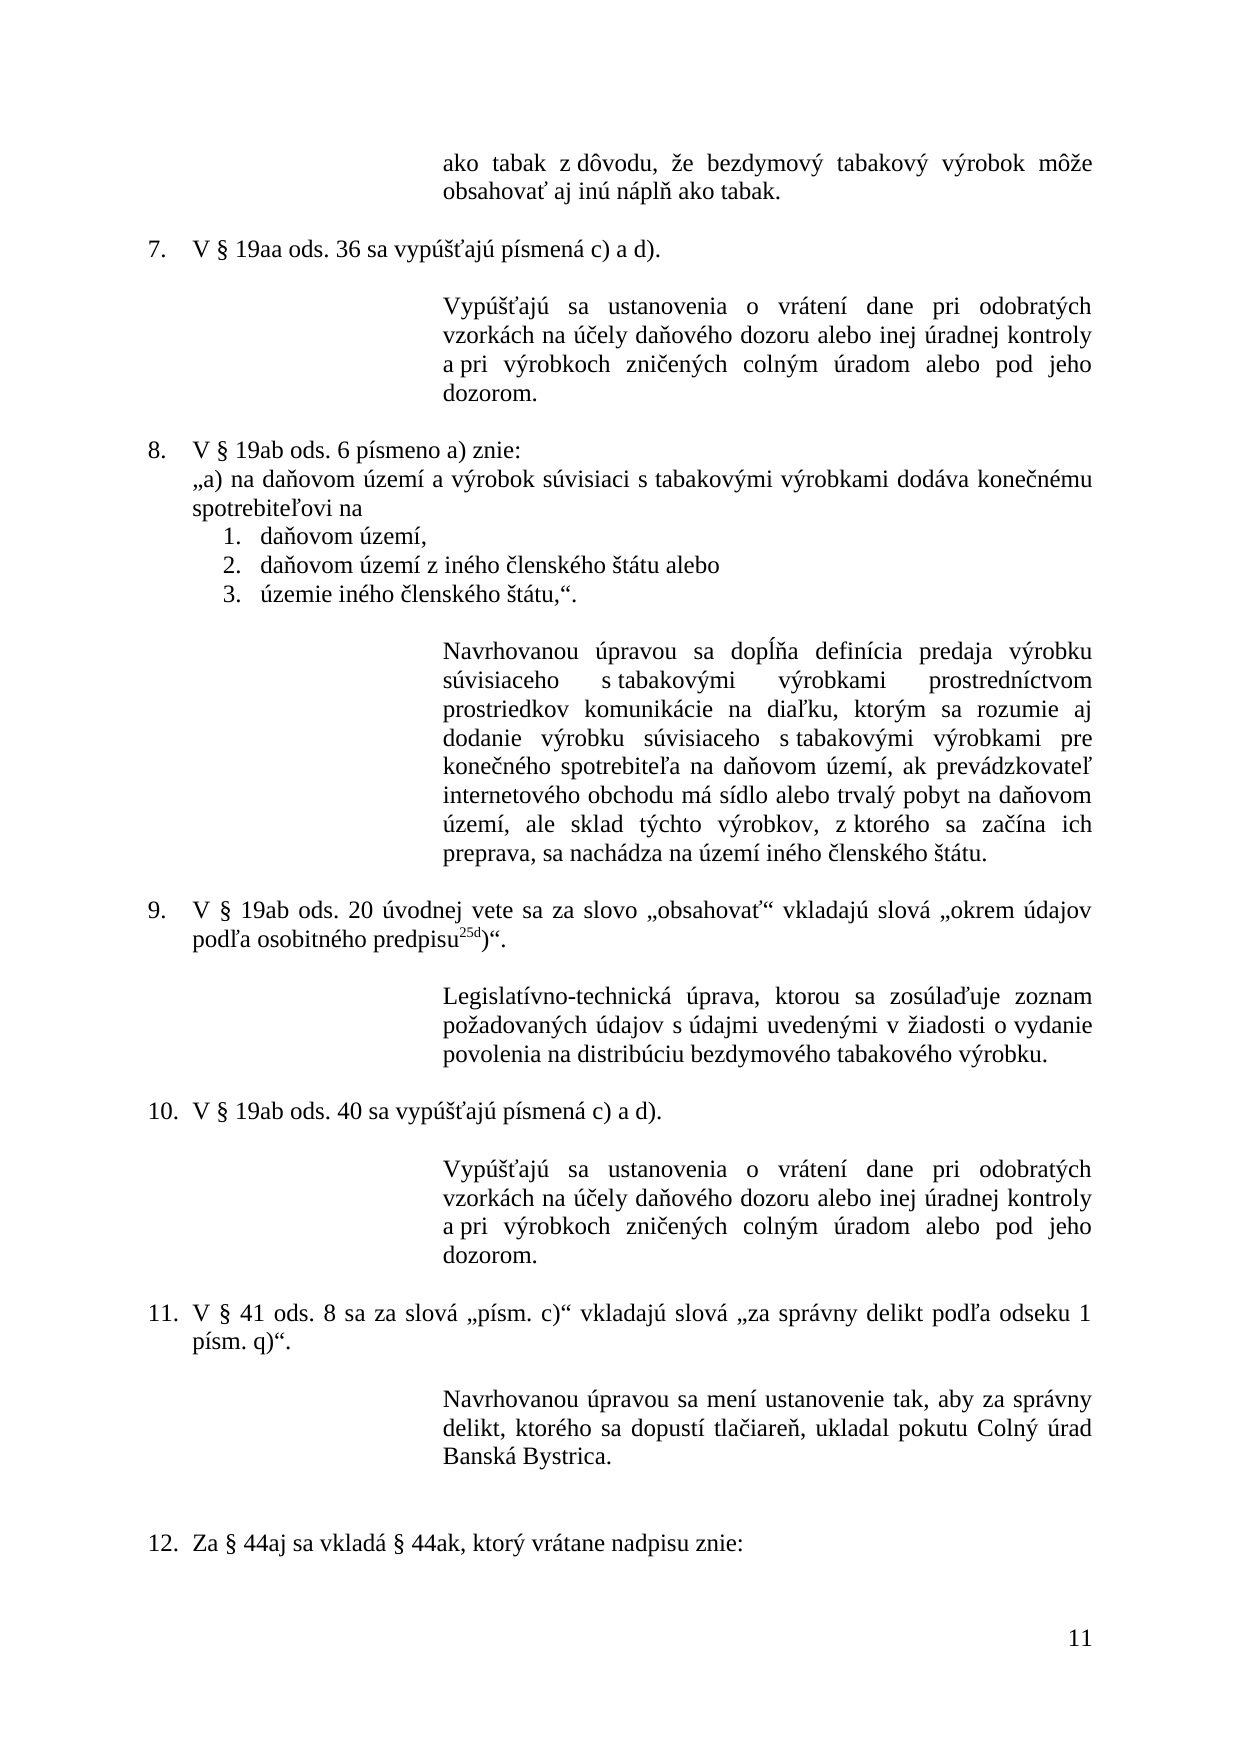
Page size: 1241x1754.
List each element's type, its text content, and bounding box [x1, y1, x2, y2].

list V § 19ab ods. 20 úvodnej vete sa za slovo „obsahovať“ vkladajú slová „okrem údajov podľa osobitného predpisu25d)“. [148, 895, 1093, 953]
list daňovom území, [223, 521, 1093, 550]
list V § 19ab ods. 40 sa vypúšťajú písmená c) a d). [148, 1096, 1093, 1125]
text Navrhovanou úpravou sa mení ustanovenie tak, aby za správny delikt, ktorého sa dopustí tlačiareň, ukladal pokutu Colný úrad Banská Bystrica. [443, 1384, 1093, 1470]
text Vypúšťajú sa ustanovenia o vrátení dane pri odobratých vzorkách na účely daňového dozoru alebo inej úradnej kontroly a pri výrobkoch zničených colným úradom alebo pod jeho dozorom. [443, 291, 1093, 406]
list V § 41 ods. 8 sa za slová „písm. c)“ vkladajú slová „za správny delikt podľa odseku 1 písm. q)“. [148, 1298, 1093, 1355]
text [443, 148, 1093, 205]
list územie iného členského štátu,“. [223, 579, 1093, 608]
list V § 19ab ods. 6 písmeno a) znie: [148, 435, 1093, 464]
list Za § 44aj sa vkladá § 44ak, ktorý vrátane nadpisu znie: [148, 1528, 1093, 1556]
list V § 19aa ods. 36 sa vypúšťajú písmená c) a d). [148, 234, 1093, 263]
text Navrhovanou úpravou sa dopĺňa definícia predaja výrobku súvisiaceho s tabakovými výrobkami prostredníctvom prostriedkov komunikácie na diaľku, ktorým sa rozumie aj dodanie výrobku súvisiaceho s tabakovými výrobkami pre konečného spotrebiteľa na daňovom území, ak prevádzkovateľ internetového obchodu má sídlo alebo trvalý pobyt na daňovom území, ale sklad týchto výrobkov, z ktorého sa začína ich preprava, sa nachádza na území iného členského štátu. [443, 636, 1093, 866]
text Vypúšťajú sa ustanovenia o vrátení dane pri odobratých vzorkách na účely daňového dozoru alebo inej úradnej kontroly a pri výrobkoch zničených colným úradom alebo pod jeho dozorom. [443, 1154, 1093, 1269]
text Legislatívno-technická úprava, ktorou sa zosúlaďuje zoznam požadovaných údajov s údajmi uvedenými v žiadosti o vydanie povolenia na distribúciu bezdymového tabakového výrobku. [443, 981, 1093, 1068]
list daňovom území z iného členského štátu alebo [223, 550, 1093, 579]
text „a) na daňovom území a výrobok súvisiaci s tabakovými výrobkami dodáva konečnému spotrebiteľovi na [192, 464, 1093, 521]
